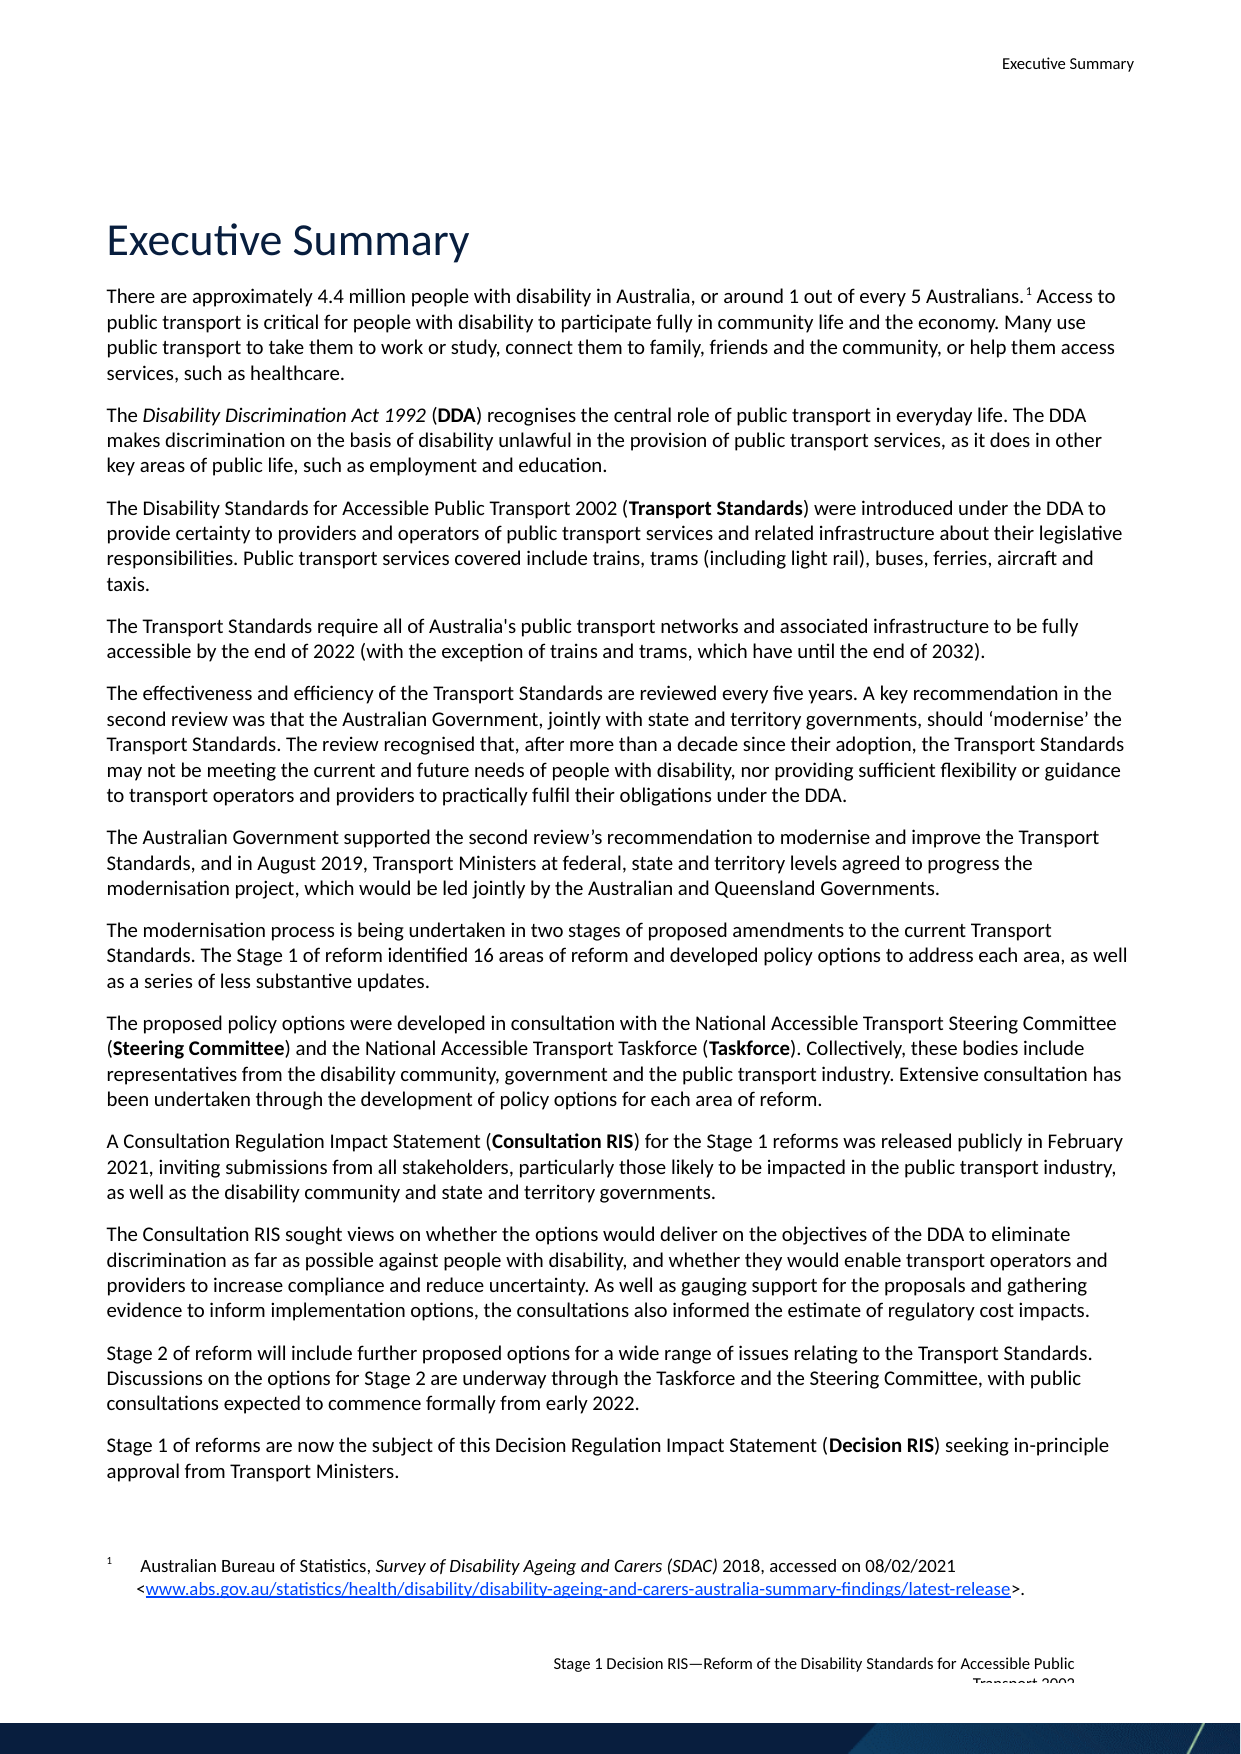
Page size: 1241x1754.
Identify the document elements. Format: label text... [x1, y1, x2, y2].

text The proposed policy options were developed in consultation with the National Accessible Transport Steering Committee (Steering Committee) and the National Accessible Transport Taskforce (Taskforce). Collectively, these bodies include representatives from the disability community, government and the public transport industry. Extensive consultation has been undertaken through the development of policy options for each area of reform. [106, 1010, 1134, 1112]
text The Australian Government supported the second review’s recommendation to modernise and improve the Transport Standards, and in August 2019, Transport Ministers at federal, state and territory levels agreed to progress the modernisation project, which would be led jointly by the Australian and Queensland Governments. [106, 824, 1134, 901]
text The Consultation RIS sought views on whether the options would deliver on the objectives of the DDA to eliminate discrimination as far as possible against people with disability, and whether they would enable transport operators and providers to increase compliance and reduce uncertainty. As well as gauging support for the proposals and gathering evidence to inform implementation options, the consultations also informed the estimate of regulatory cost impacts. [106, 1221, 1134, 1323]
text The Transport Standards require all of Australia's public transport networks and associated infrastructure to be fully accessible by the end of 2022 (with the exception of trains and trams, which have until the end of 2032). [106, 613, 1134, 664]
text Stage 2 of reform will include further proposed options for a wide range of issues relating to the Transport Standards. Discussions on the options for Stage 2 are underway through the Taskforce and the Steering Committee, with public consultations expected to commence formally from early 2022. [106, 1340, 1134, 1416]
text A Consultation Regulation Impact Statement (Consultation RIS) for the Stage 1 reforms was released publicly in February 2021, inviting submissions from all stakeholders, particularly those likely to be impacted in the public transport industry, as well as the disability community and state and territory governments. [106, 1128, 1134, 1205]
text There are approximately 4.4 million people with disability in Australia, or around 1 out of every 5 Australians. Access to public transport is critical for people with disability to participate fully in community life and the economy. Many use public transport to take them to work or study, connect them to family, friends and the community, or help them access services, such as healthcare. [106, 283, 1134, 385]
text Stage 1 of reforms are now the subject of this Decision Regulation Impact Statement (Decision RIS) seeking in-principle approval from Transport Ministers. [106, 1433, 1134, 1483]
text The effectiveness and efficiency of the Transport Standards are reviewed every five years. A key recommendation in the second review was that the Australian Government, jointly with state and territory governments, should ‘modernise’ the Transport Standards. The review recognised that, after more than a decade since their adoption, the Transport Standards may not be meeting the current and future needs of people with disability, nor providing sufficient flexibility or guidance to transport operators and providers to practically fulfil their obligations under the DDA. [106, 681, 1134, 808]
text The modernisation process is being undertaken in two stages of proposed amendments to the current Transport Standards. The Stage 1 of reform identified 16 areas of reform and developed policy options to address each area, as well as a series of less substantive updates. [106, 917, 1134, 993]
text The Disability Standards for Accessible Public Transport 2002 (Transport Standards) were introduced under the DDA to provide certainty to providers and operators of public transport services and related infrastructure about their legislative responsibilities. Public transport services covered include trains, trams (including light rail), buses, ferries, aircraft and taxis. [106, 495, 1134, 596]
text The Disability Discrimination Act 1992 (DDA) recognises the central role of public transport in everyday life. The DDA makes discrimination on the basis of disability unlawful in the provision of public transport services, as it does in other key areas of public life, such as employment and education. [106, 402, 1134, 478]
picture [0, 1723, 1241, 1754]
subtitle Executive Summary [106, 211, 1134, 267]
